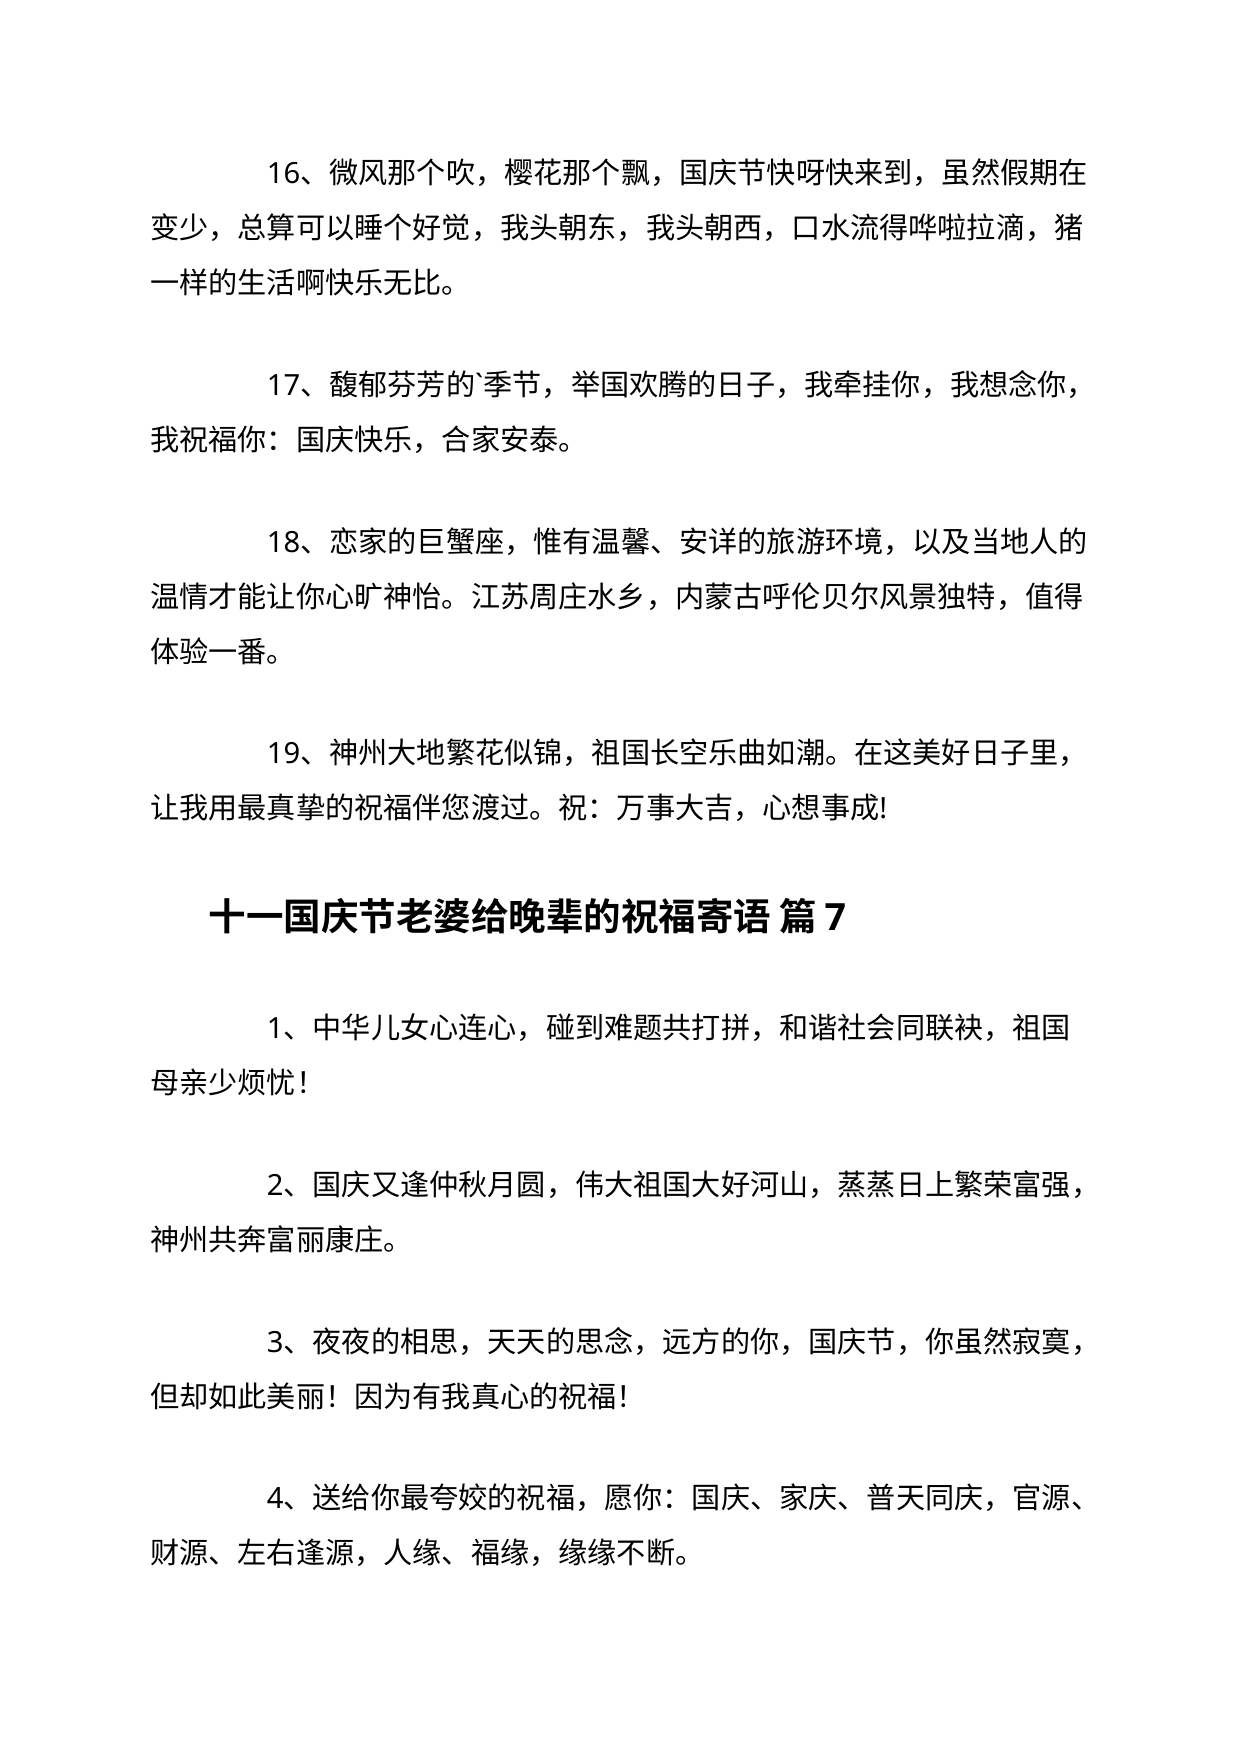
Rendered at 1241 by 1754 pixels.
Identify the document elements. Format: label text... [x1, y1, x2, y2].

text 18、恋家的巨蟹座，惟有温馨、安详的旅游环境，以及当地人的温情才能让你心旷神怡。江苏周庄水乡，内蒙古呼伦贝尔风景独特，值得体验一番。 [150, 518, 1090, 671]
text 1、中华儿女心连心，碰到难题共打拼，和谐社会同联袂，祖国母亲少烦忧！ [150, 1005, 1090, 1102]
text 3、夜夜的相思，天天的思念，远方的你，国庆节，你虽然寂寞，但却如此美丽！因为有我真心的祝福！ [150, 1318, 1090, 1416]
text 17、馥郁芬芳的`季节，举国欢腾的日子，我牵挂你，我想念你，我祝福你：国庆快乐，合家安泰。 [150, 362, 1090, 459]
text 2、国庆又逢仲秋月圆，伟大祖国大好河山，蒸蒸日上繁荣富强，神州共奔富丽康庄。 [150, 1161, 1090, 1259]
text 十一国庆节老婆给晚辈的祝福寄语 篇7 [150, 887, 1090, 942]
text 16、微风那个吹，樱花那个飘，国庆节快呀快来到，虽然假期在变少，总算可以睡个好觉，我头朝东，我头朝西，口水流得哗啦拉滴，猪一样的生活啊快乐无比。 [150, 150, 1090, 302]
text 19、神州大地繁花似锦，祖国长空乐曲如潮。在这美好日子里，让我用最真挚的祝福伴您渡过。祝：万事大吉，心想事成! [150, 730, 1090, 827]
text 4、送给你最夸姣的祝福，愿你：国庆、家庆、普天同庆，官源、财源、左右逢源，人缘、福缘，缘缘不断。 [150, 1475, 1090, 1572]
